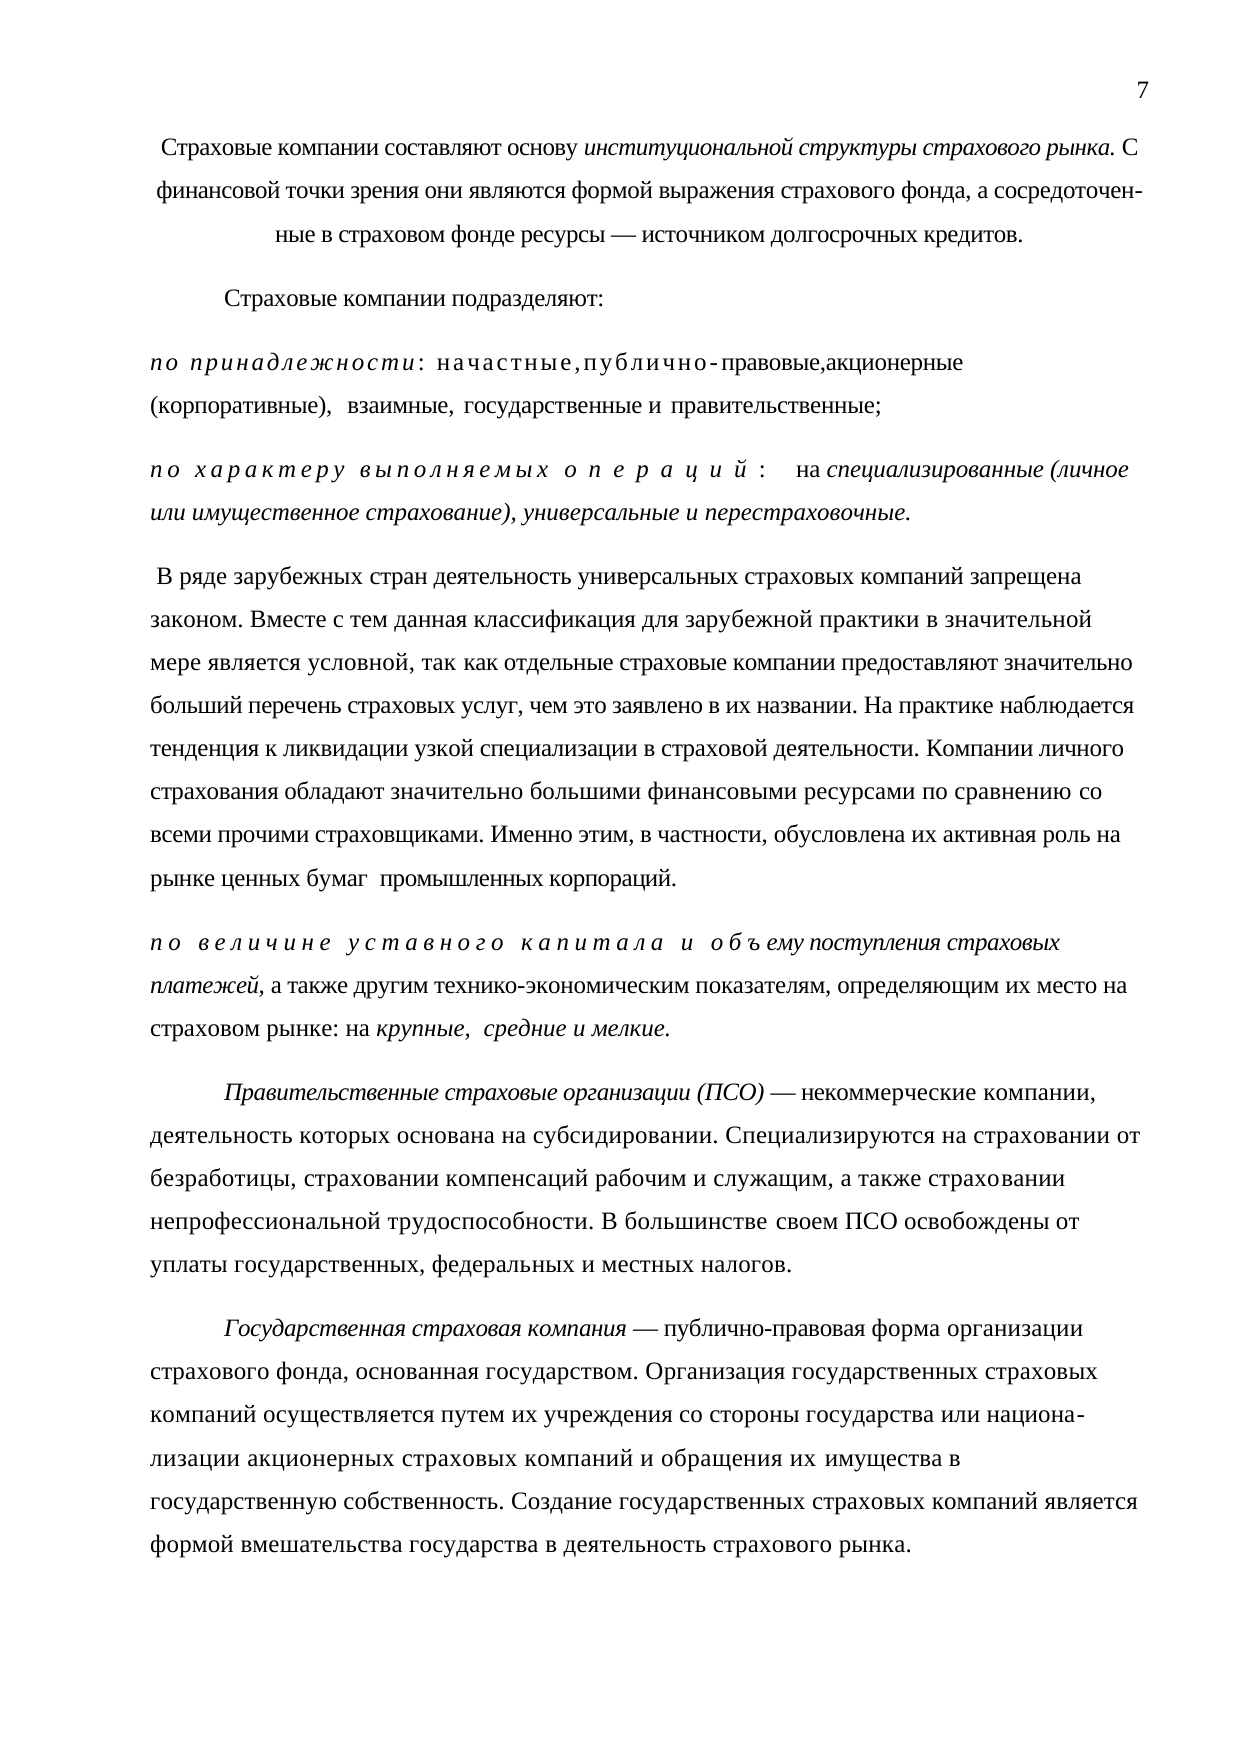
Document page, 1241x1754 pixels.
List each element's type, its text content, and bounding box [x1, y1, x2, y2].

text по принадлежности: начастные,публично-правовые,акционерные (корпоративные), взаимные, государственные и правительственные; [150, 347, 1149, 418]
text В ряде зарубежных стран деятельность универсальных страховых компаний запрещена законом. Вместе с тем данная классификация для зарубежной практики в значительной мере является условной, так как отдельные страховые компании предоставляют значительно больший перечень страховых услуг, чем это заявлено в их названии. На практике наблюдается тенденция к ликвидации узкой специализации в страховой деятельности. Компании личного страхования обладают значительно большими финансовыми ресурсами по сравнению со всеми прочими страховщиками. Именно этим, в частности, обусловлена их активная роль на рынке ценных бумаг промышленных корпораций. [150, 561, 1149, 891]
text Страховые компании составляют основу институциональной структуры страхового рынка. С финансовой точки зрения они являются формой выражения страхового фонда, а сосредоточенные в страховом фонде ресурсы — источником долгосрочных кредитов. [150, 132, 1149, 247]
text Государственная страховая компания — публично-правовая форма организации страхового фонда, основанная государством. Организация государственных страховых компаний осуществляется путем их учреждения со стороны государства или национализации акционерных страховых компаний и обращения их имущества в государственную собственность. Создание государственных страховых компаний является формой вмешательства государства в деятельность страхового рынка. [150, 1313, 1149, 1558]
text по величине уставного капитала и объему поступления страховых платежей, а также другим технико-экономическим показателям, определяющим их место на страховом рынке: на крупные, средние и мелкие. [150, 927, 1149, 1042]
text Страховые компании подразделяют: [150, 283, 1149, 311]
text по характеру выполняемых операций: на специализированные (личное или имущественное страхование), универсальные и перестраховочные. [150, 454, 1149, 526]
text Правительственные страховые организации (ПСО) — некоммерческие компании, деятельность которых основана на субсидировании. Специализируются на страховании от безработицы, страховании компенсаций рабочим и служащим, а также страховании непрофессиональной трудоспособности. В большинстве своем ПСО освобождены от уплаты государственных, федеральных и местных налогов. [150, 1077, 1149, 1278]
